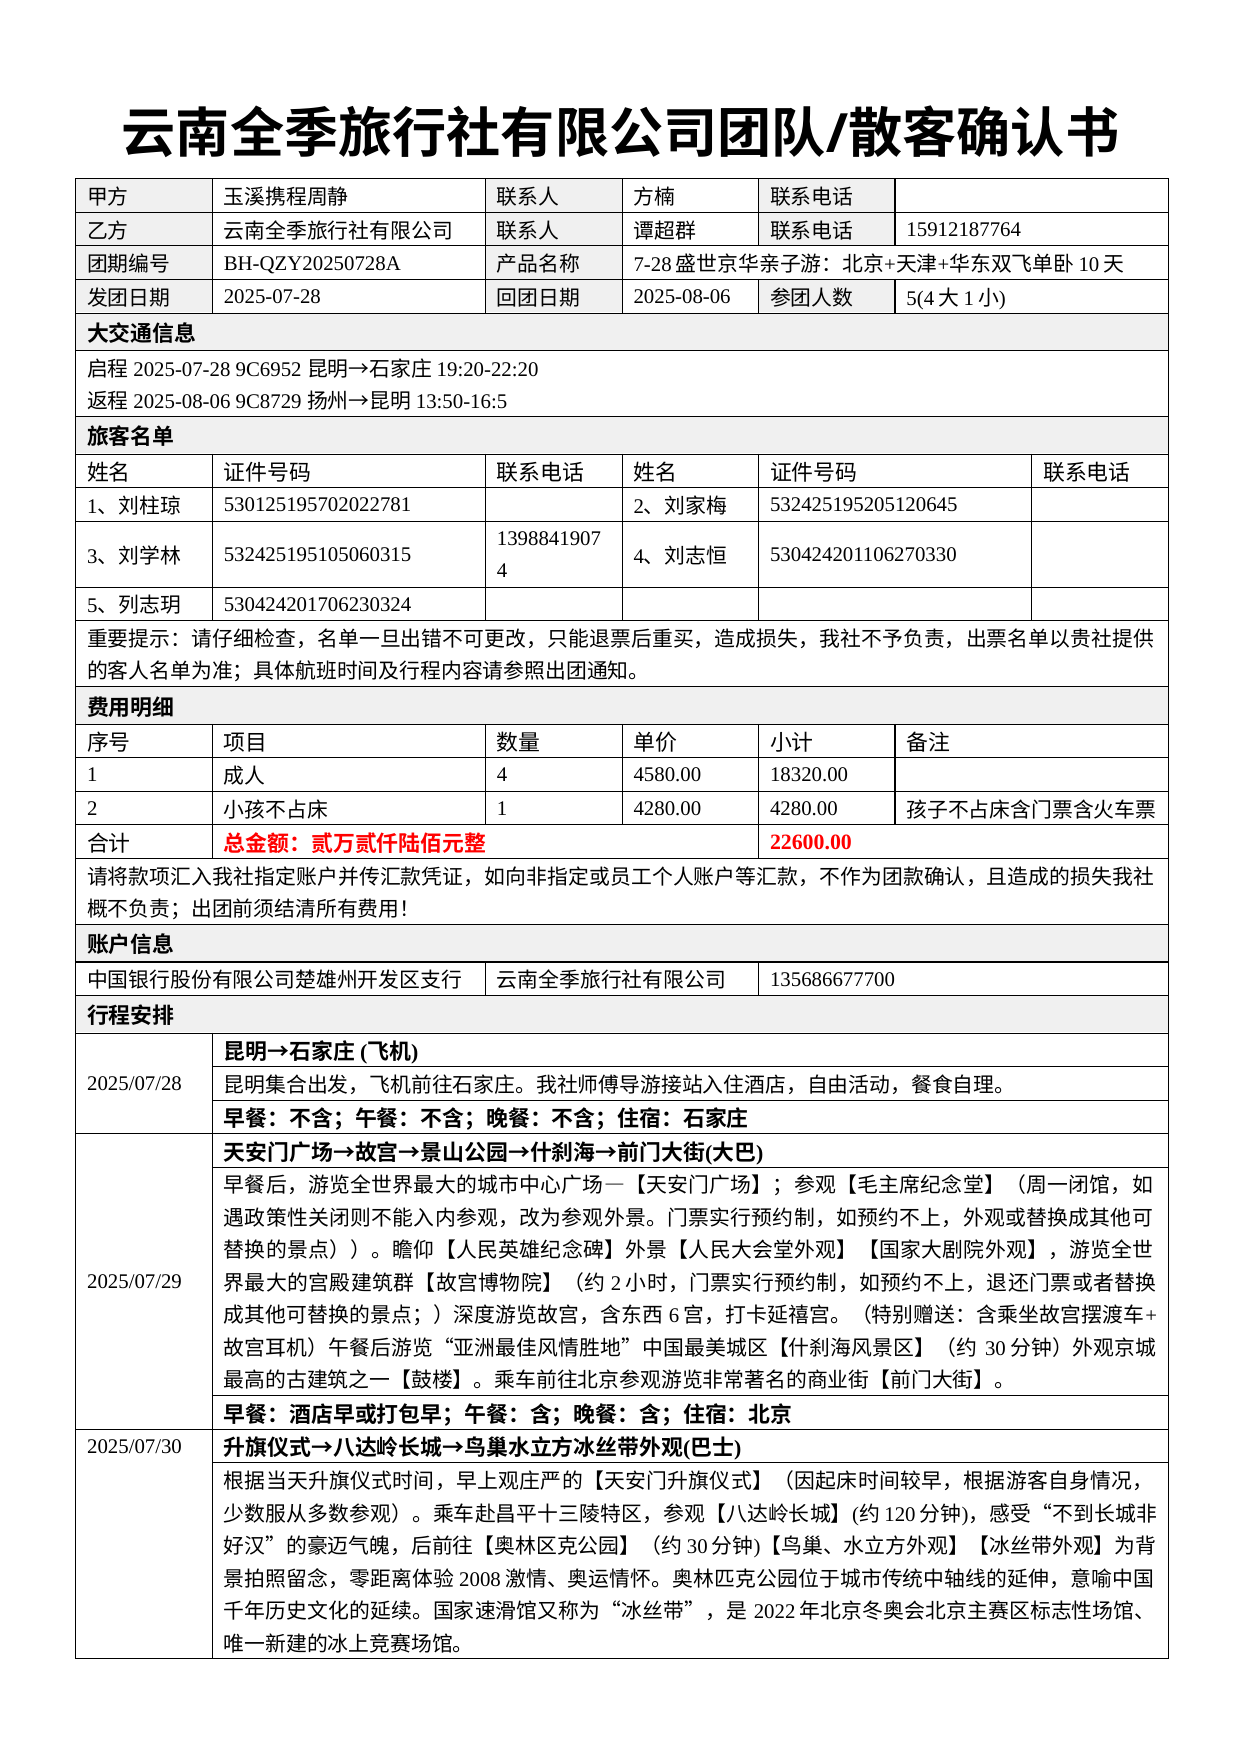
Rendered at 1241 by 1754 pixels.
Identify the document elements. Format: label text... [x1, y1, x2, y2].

table_cell 谭超群 [623, 213, 758, 245]
table_cell 2 [76, 792, 212, 824]
table_cell 联系人 [486, 213, 622, 245]
table_cell [896, 758, 1168, 791]
table_cell [623, 588, 758, 620]
table_cell 单价 [623, 725, 758, 757]
table_cell 2025-08-06 [623, 280, 758, 312]
table_cell 重要提示：请仔细检查，名单一旦出错不可更改，只能退票后重买，造成损失，我社不予负责，出票名单以贵社提供的客人名单为准；具体航班时间及行程内容请参照出团通知。 [76, 621, 1168, 686]
table_cell 530424201706230324 [213, 588, 485, 620]
text 云南全季旅行社有限公司团队/散客确认书 [75, 81, 1165, 178]
table_cell 1 [486, 792, 622, 824]
table_cell [1032, 588, 1168, 620]
table_cell BH-QZY20250728A [213, 246, 485, 279]
table_cell 项目 [213, 725, 485, 757]
table_cell 2025/07/28 [76, 1034, 212, 1133]
table_cell 中国银行股份有限公司楚雄州开发区支行 [76, 963, 485, 995]
table_cell 早餐后，游览全世界最大的城市中心广场—【天安门广场】；参观【毛主席纪念堂】（周一闭馆，如遇政策性关闭则不能入内参观，改为参观外景。门票实行预约制，如预约不上，外观或替换成其他可替换的景点））。瞻仰【人民英雄纪念碑】外景【人民大会堂外观】【国家大剧院外观】，游览全世界最大的宫殿建筑群【故宫博物院】（约2小时，门票实行预约制，如预约不上，退还门票或者替换成其他可替换的景点；）深度游览故宫，含东西6宫，打卡延禧宫。（特别赠送：含乘坐故宫摆渡车+故宫耳机）午餐后游览“亚洲最佳风情胜地”中国最美城区【什刹海风景区】（约30分钟）外观京城最高的古建筑之一【鼓楼】。乘车前往北京参观游览非常著名的商业街【前门大街】。 [213, 1168, 1168, 1395]
table_cell [486, 588, 622, 620]
table_cell 账户信息 [76, 925, 1168, 961]
table_cell 早餐：酒店早或打包早；午餐：含；晚餐：含；住宿：北京 [213, 1396, 1168, 1429]
table_cell 发团日期 [76, 280, 212, 312]
table_cell 小孩不占床 [213, 792, 485, 824]
table_cell 启程 2025-07-28 9C6952 昆明→石家庄 19:20-22:20 返程 2025-08-06 9C8729 扬州→昆明 13:50-16:5 [76, 351, 1168, 416]
table_cell 4580.00 [623, 758, 758, 791]
table_cell 姓名 [76, 455, 212, 487]
table_cell 15912187764 [896, 213, 1168, 245]
table_cell [1032, 522, 1168, 587]
table_cell 根据当天升旗仪式时间，早上观庄严的【天安门升旗仪式】（因起床时间较早，根据游客自身情况，少数服从多数参观）。乘车赴昌平十三陵特区，参观【八达岭长城】(约120分钟)，感受“不到长城非好汉”的豪迈气魄，后前往【奥林区克公园】（约30分钟)【鸟巢、水立方外观】【冰丝带外观】为背景拍照留念，零距离体验2008激情、奥运情怀。奥林匹克公园位于城市传统中轴线的延伸，意喻中国千年历史文化的延续。国家速滑馆又称为“冰丝带”，是2022年北京冬奥会北京主赛区标志性场馆、唯一新建的冰上竞赛场馆。 [213, 1463, 1168, 1658]
table_cell 合计 [76, 825, 212, 858]
table_cell 总金额：贰万贰仟陆佰元整 [213, 825, 758, 858]
table_cell [1032, 488, 1168, 521]
table_header 玉溪携程周静 [213, 179, 485, 212]
table_cell 4、刘志恒 [623, 522, 758, 587]
table_cell 序号 [76, 725, 212, 757]
table_cell 22600.00 [759, 825, 1168, 858]
table_cell [486, 488, 622, 521]
table_cell [759, 588, 1031, 620]
table_cell 4 [486, 758, 622, 791]
table_header 联系电话 [759, 179, 894, 212]
table_header [896, 179, 1168, 212]
table_cell 乙方 [76, 213, 212, 245]
table_cell 姓名 [623, 455, 758, 487]
table_cell 135686677700 [759, 963, 1168, 995]
table_cell 小计 [759, 725, 894, 757]
table_cell 联系电话 [486, 455, 622, 487]
table_cell 4280.00 [623, 792, 758, 824]
table_cell 7-28盛世京华亲子游：北京+天津+华东双飞单卧10天 [623, 246, 1168, 279]
table_cell 参团人数 [759, 280, 894, 312]
table_cell 18320.00 [759, 758, 894, 791]
table_cell 大交通信息 [76, 314, 1168, 350]
table_cell 请将款项汇入我社指定账户并传汇款凭证，如向非指定或员工个人账户等汇款，不作为团款确认，且造成的损失我社概不负责；出团前须结清所有费用！ [76, 859, 1168, 924]
table_cell 行程安排 [76, 996, 1168, 1032]
table_cell 530424201106270330 [759, 522, 1031, 587]
table_cell 5、列志玥 [76, 588, 212, 620]
table_cell 费用明细 [76, 687, 1168, 724]
table_cell 530125195702022781 [213, 488, 485, 521]
table_cell 5(4大1小) [896, 280, 1168, 312]
table_cell 团期编号 [76, 246, 212, 279]
table_cell 1、刘柱琼 [76, 488, 212, 521]
table_cell 4280.00 [759, 792, 894, 824]
table_header 甲方 [76, 179, 212, 212]
table_cell 3、刘学林 [76, 522, 212, 587]
table_cell 旅客名单 [76, 417, 1168, 453]
table_cell 云南全季旅行社有限公司 [486, 963, 758, 995]
table_cell 昆明→石家庄 (飞机) [213, 1034, 1168, 1066]
table_cell 昆明集合出发，飞机前往石家庄。我社师傅导游接站入住酒店，自由活动，餐食自理。 [213, 1067, 1168, 1099]
table_cell 产品名称 [486, 246, 622, 279]
table_cell 2、刘家梅 [623, 488, 758, 521]
table_cell 孩子不占床含门票含火车票 [896, 792, 1168, 824]
table_cell 备注 [896, 725, 1168, 757]
table_cell 升旗仪式→八达岭长城→鸟巢水立方冰丝带外观(巴士) [213, 1430, 1168, 1462]
table_cell 2025/07/30 [76, 1430, 212, 1658]
table_cell 532425195105060315 [213, 522, 485, 587]
table_cell 成人 [213, 758, 485, 791]
table_cell 532425195205120645 [759, 488, 1031, 521]
table_cell 早餐：不含；午餐：不含；晚餐：不含；住宿：石家庄 [213, 1101, 1168, 1133]
table_cell 回团日期 [486, 280, 622, 312]
table_cell 天安门广场→故宫→景山公园→什刹海→前门大街(大巴) [213, 1134, 1168, 1167]
table_cell 联系电话 [759, 213, 894, 245]
table_cell 数量 [486, 725, 622, 757]
table_cell 2025-07-28 [213, 280, 485, 312]
table_cell 云南全季旅行社有限公司 [213, 213, 485, 245]
table_cell 1 [76, 758, 212, 791]
table_cell 2025/07/29 [76, 1134, 212, 1429]
table_cell 13988419074 [486, 522, 622, 587]
table_header 联系人 [486, 179, 622, 212]
table_cell 证件号码 [213, 455, 485, 487]
table_header 方楠 [623, 179, 758, 212]
table_cell 证件号码 [759, 455, 1031, 487]
table_cell 联系电话 [1032, 455, 1168, 487]
